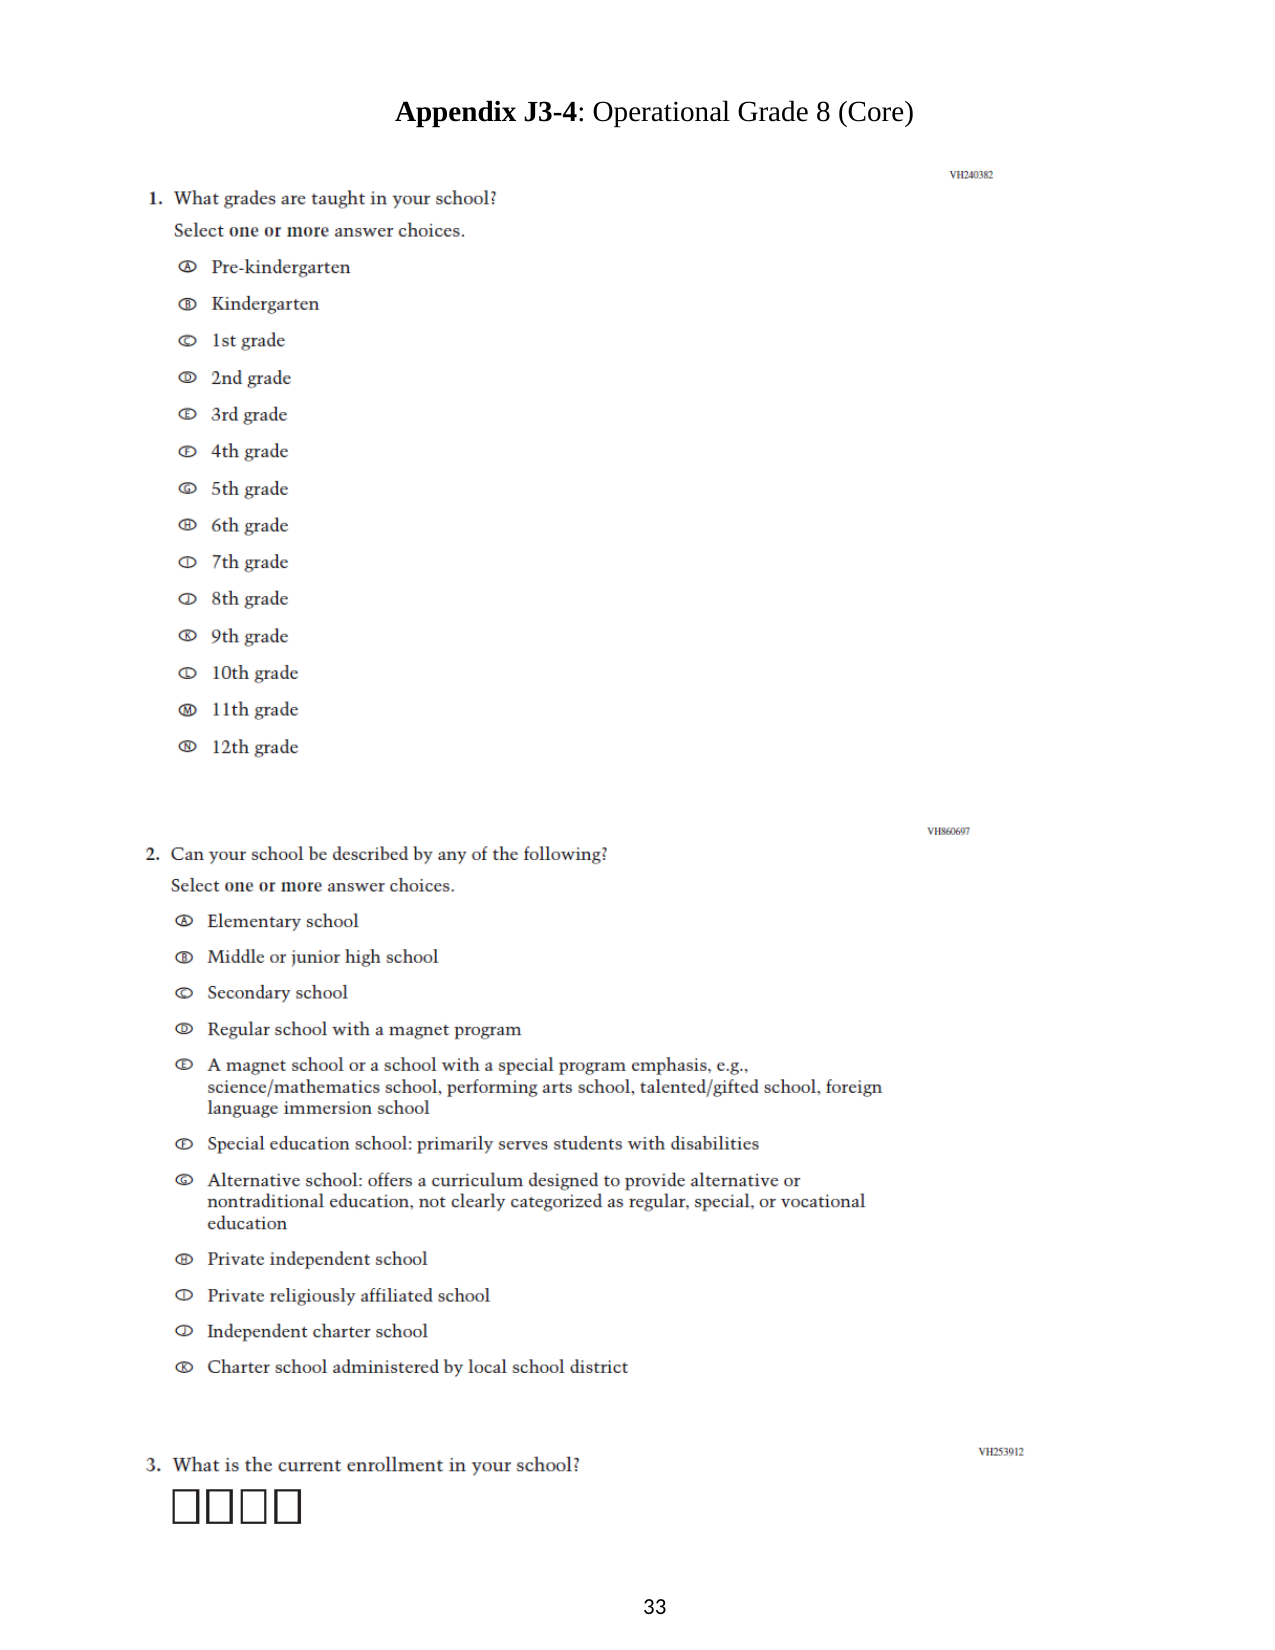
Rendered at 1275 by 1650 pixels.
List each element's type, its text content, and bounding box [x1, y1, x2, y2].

subtitle Appendix J3-4: Operational Grade 8 (Core) [90, 94, 1219, 128]
picture [90, 816, 1065, 1416]
picture [90, 1440, 1065, 1571]
picture [90, 157, 1065, 792]
